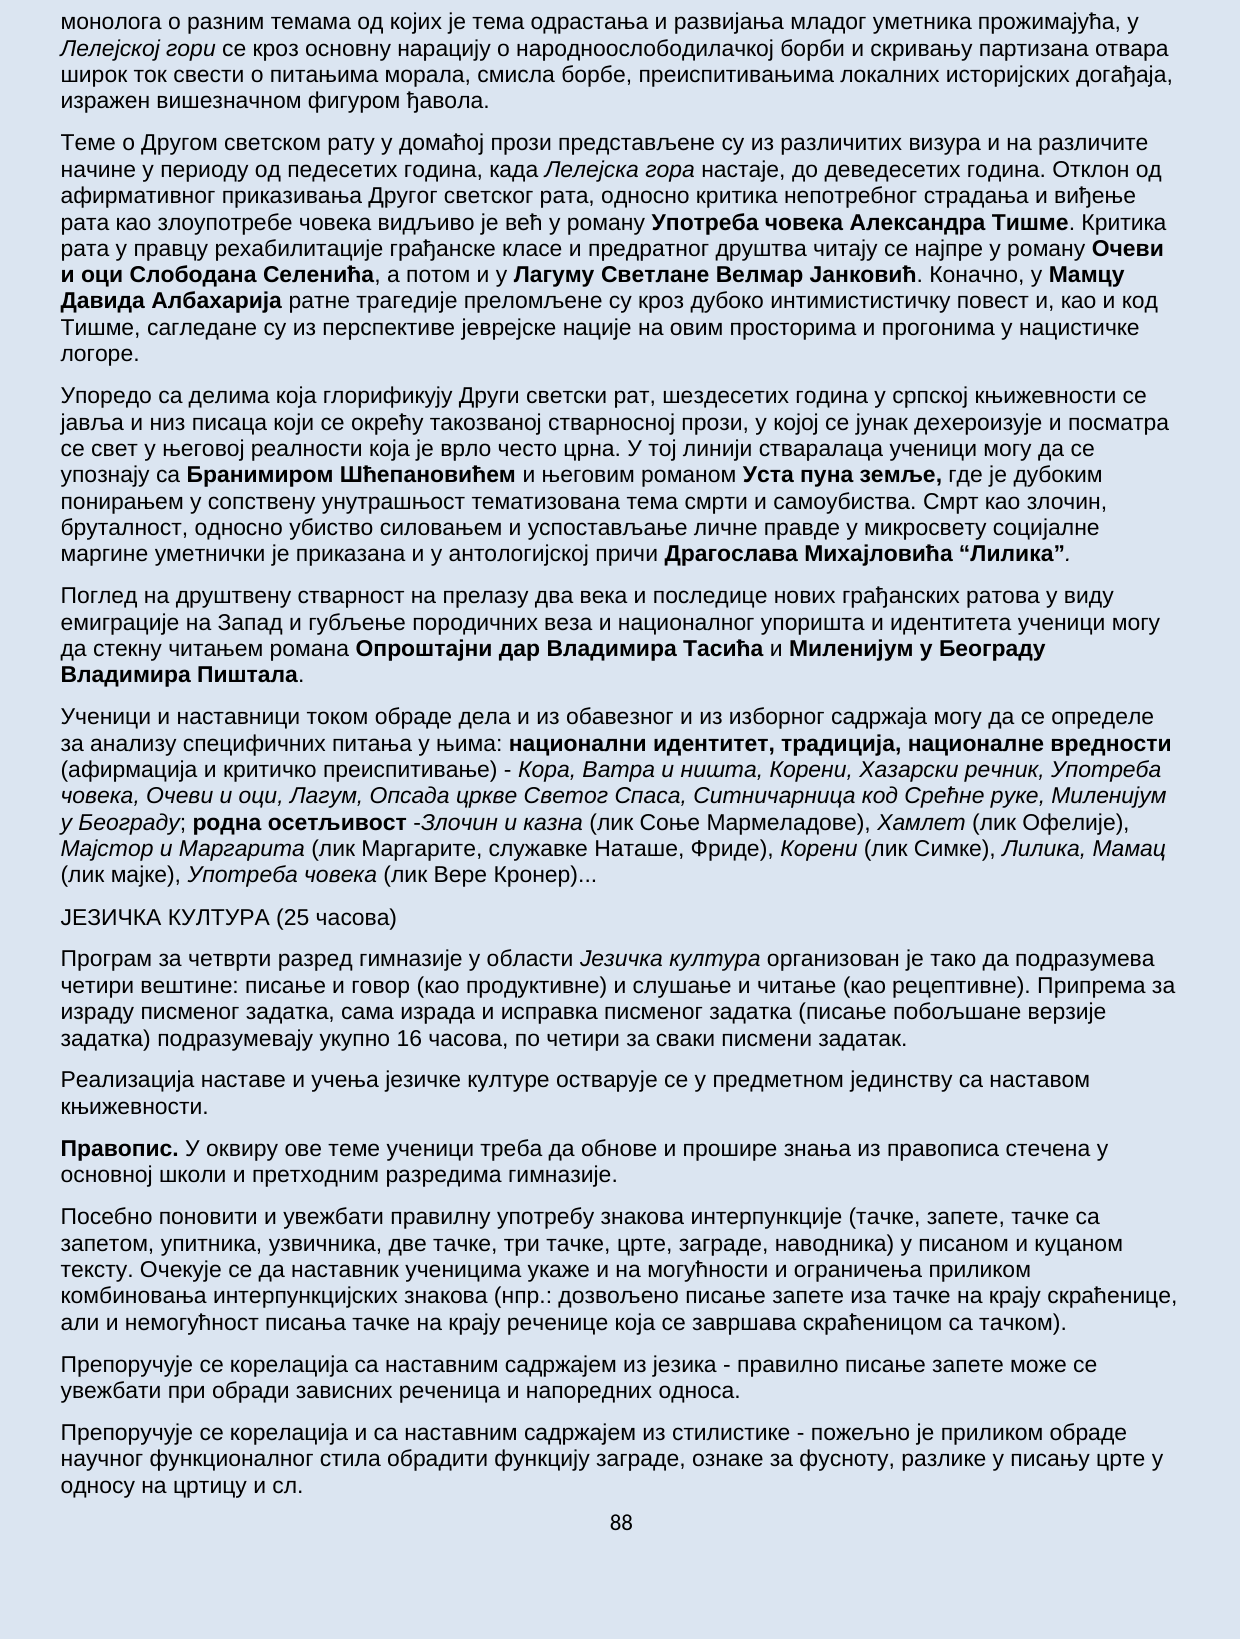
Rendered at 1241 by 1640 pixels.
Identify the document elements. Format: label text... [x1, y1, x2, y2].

text Ученици и наставници током обраде дела и из обавезног и из изборног садржаја могу да се определе за анализу специфичних питања у њима: национални идентитет, традиција, националне вредности (афирмација и критичко преиспитивање) - Кора, Ватра и ништа, Корени, Хазарски речник, Употреба човека, Очеви и оци, Лагум, Опсада цркве Светог Спаса, Ситничарница код Срећне руке, Миленијум у Београду; родна осетљивост -Злочин и казна (лик Соње Мармеладове), Хамлет (лик Офелије), Мајстор и Маргарита (лик Маргарите, служавке Наташе, Фриде), Корени (лик Симке), Лилика, Мамац (лик мајке), Употреба човека (лик Вере Кронер)... [60, 703, 1182, 888]
text Посебно поновити и увежбати правилну употребу знакова интерпункције (тачке, запете, тачке са запетом, упитника, узвичника, две тачке, три тачке, црте, заграде, наводника) у писаном и куцаном тексту. Очекује се да наставник ученицима укаже и на могућности и ограничења приликом комбиновања интерпункцијских знакова (нпр.: дозвољено писање запете иза тачке на крају скраћенице, али и немогућност писања тачке на крају реченице која се завршава скраћеницом са тачком). [60, 1203, 1182, 1335]
text Програм за четврти разред гимназије у области Језичка култура организован је тако да подразумева четири вештине: писање и говор (као продуктивне) и слушање и читање (као рецептивне). Припрема за израду писменог задатка, сама израда и исправка писменог задатка (писање побољшане верзије задатка) подразумевају укупно 16 часова, по четири за сваки писмени задатак. [60, 945, 1182, 1051]
text Правопис. У оквиру ове теме ученици треба да обнове и прошире знања из правописа стечена у основној школи и претходним разредима гимназије. [60, 1135, 1182, 1187]
text Препоручује се корелација са наставним садржајем из језика - правилно писање запете може се увежбати при обради зависних реченица и напоредних односа. [60, 1351, 1182, 1403]
text Поглед на друштвену стварност на прелазу два века и последице нових грађанских ратова у виду емиграције на Запад и губљење породичних веза и националног упоришта и идентитета ученици могу да стекну читањем романа Опроштајни дар Владимира Тасића и Миленијум у Београду Владимира Пиштала. [60, 582, 1182, 688]
text Препоручује се корелација и са наставним садржајем из стилистике - пожељно је приликом обраде научног функционалног стила обрадити функцију заграде, ознаке за фусноту, разлике у писању црте у односу на цртицу и сл. [60, 1419, 1182, 1498]
text Упоредо са делима која глорификују Други светски рат, шездесетих година у српској књижевности се јавља и низ писаца који се окрећу такозваној стварносној прози, у којој се јунак дехероизује и посматра се свет у његовој реалности која је врло често црна. У тој линији стваралаца ученици могу да се упознају са Бранимиром Шћепановићем и његовим романом Уста пуна земље, где је дубоким понирањем у сопствену унутрашњост тематизована тема смрти и самоубиства. Смрт као злочин, бруталност, односно убиство силовањем и успостављање личне правде у микросвету социјалне маргине уметнички је приказана и у антологијској причи Драгослава Михајловића “Лилика”. [60, 382, 1182, 567]
text Реализација наставе и учења језичке културе остварује се у предметном јединству са наставом књижевности. [60, 1066, 1182, 1119]
text ЈЕЗИЧКА КУЛТУРА (25 часова) [60, 903, 1182, 930]
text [60, 8, 1182, 114]
text Теме о Другом светском рату у домаћој прози представљене су из различитих визура и на различите начине у периоду од педесетих година, када Лелејска гора настаје, до деведесетих година. Отклон од афирмативног приказивања Другог светског рата, односно критика непотребног страдања и виђење рата као злоупотребе човека видљиво је већ у роману Употреба човека Александра Тишме. Критика рата у правцу рехабилитације грађанске класе и предратног друштва читају се најпре у роману Очеви и оци Слободана Селенића, а потом и у Лагуму Светлане Велмар Јанковић. Коначно, у Мамцу Давида Албахарија ратне трагедије преломљене су кроз дубоко интимистистичку повест и, као и код Тишме, сагледане су из перспективе јеврејске нације на овим просторима и прогонима у нацистичке логоре. [60, 129, 1182, 367]
